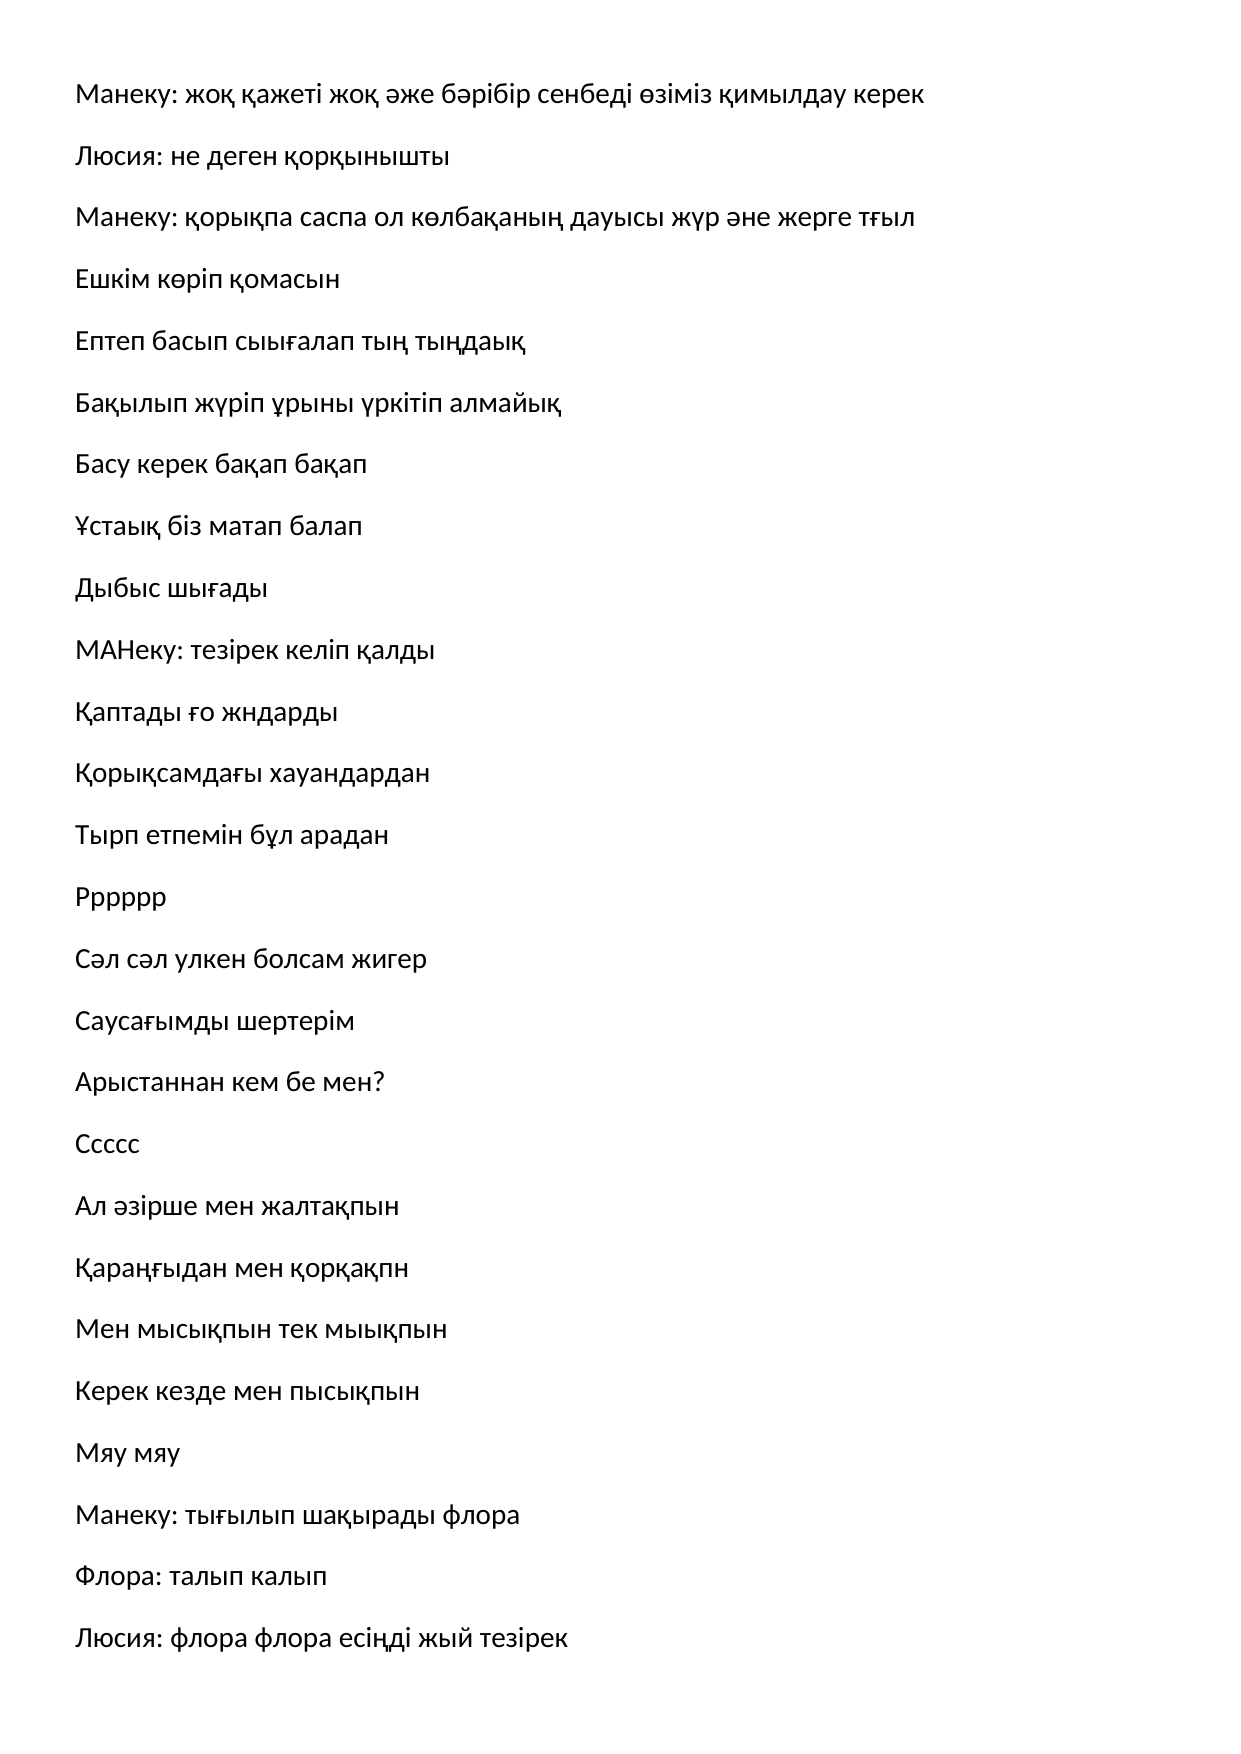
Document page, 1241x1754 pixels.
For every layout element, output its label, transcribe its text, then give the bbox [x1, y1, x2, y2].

text Мяу мяу [75, 1434, 1165, 1469]
text Бақылып жүріп ұрыны үркітіп алмайық [75, 384, 1165, 419]
text Рррррр [75, 878, 1165, 914]
text Қаптады ғо жндарды [75, 693, 1165, 728]
text Басу керек бақап бақап [75, 446, 1165, 481]
text Ссссс [75, 1125, 1165, 1161]
text Ептеп басып сыығалап тың тыңдаық [75, 322, 1165, 358]
text Ұстаық біз матап балап [75, 507, 1165, 543]
text Арыстаннан кем бе мен? [75, 1063, 1165, 1099]
text Дыбыс шығады [75, 569, 1165, 605]
text Қорықсамдағы хауандардан [75, 754, 1165, 790]
text Саусағымды шертерім [75, 1002, 1165, 1037]
text Мен мысықпын тек мыықпын [75, 1310, 1165, 1346]
text Керек кезде мен пысықпын [75, 1372, 1165, 1408]
text МАНеку: тезірек келіп қалды [75, 631, 1165, 667]
text Қараңғыдан мен қорқақпн [75, 1249, 1165, 1284]
text Ешкім көріп қомасын [75, 260, 1165, 296]
text Флора: талып калып [75, 1557, 1165, 1593]
text Сәл сәл улкен болсам жигер [75, 940, 1165, 975]
text Ал әзірше мен жалтақпын [75, 1187, 1165, 1222]
text Люсия: не деген қорқынышты [75, 137, 1165, 172]
text Манеку: жоқ қажеті жоқ әже бәрібір сенбеді өзіміз қимылдау керек [75, 75, 1165, 111]
text Тырп етпемін бұл арадан [75, 816, 1165, 852]
text Манеку: тығылып шақырады флора [75, 1496, 1165, 1531]
text Люсия: флора флора есіңді жый тезірек [75, 1619, 1165, 1655]
text Манеку: қорықпа саспа ол көлбақаның дауысы жүр әне жерге тғыл [75, 198, 1165, 234]
